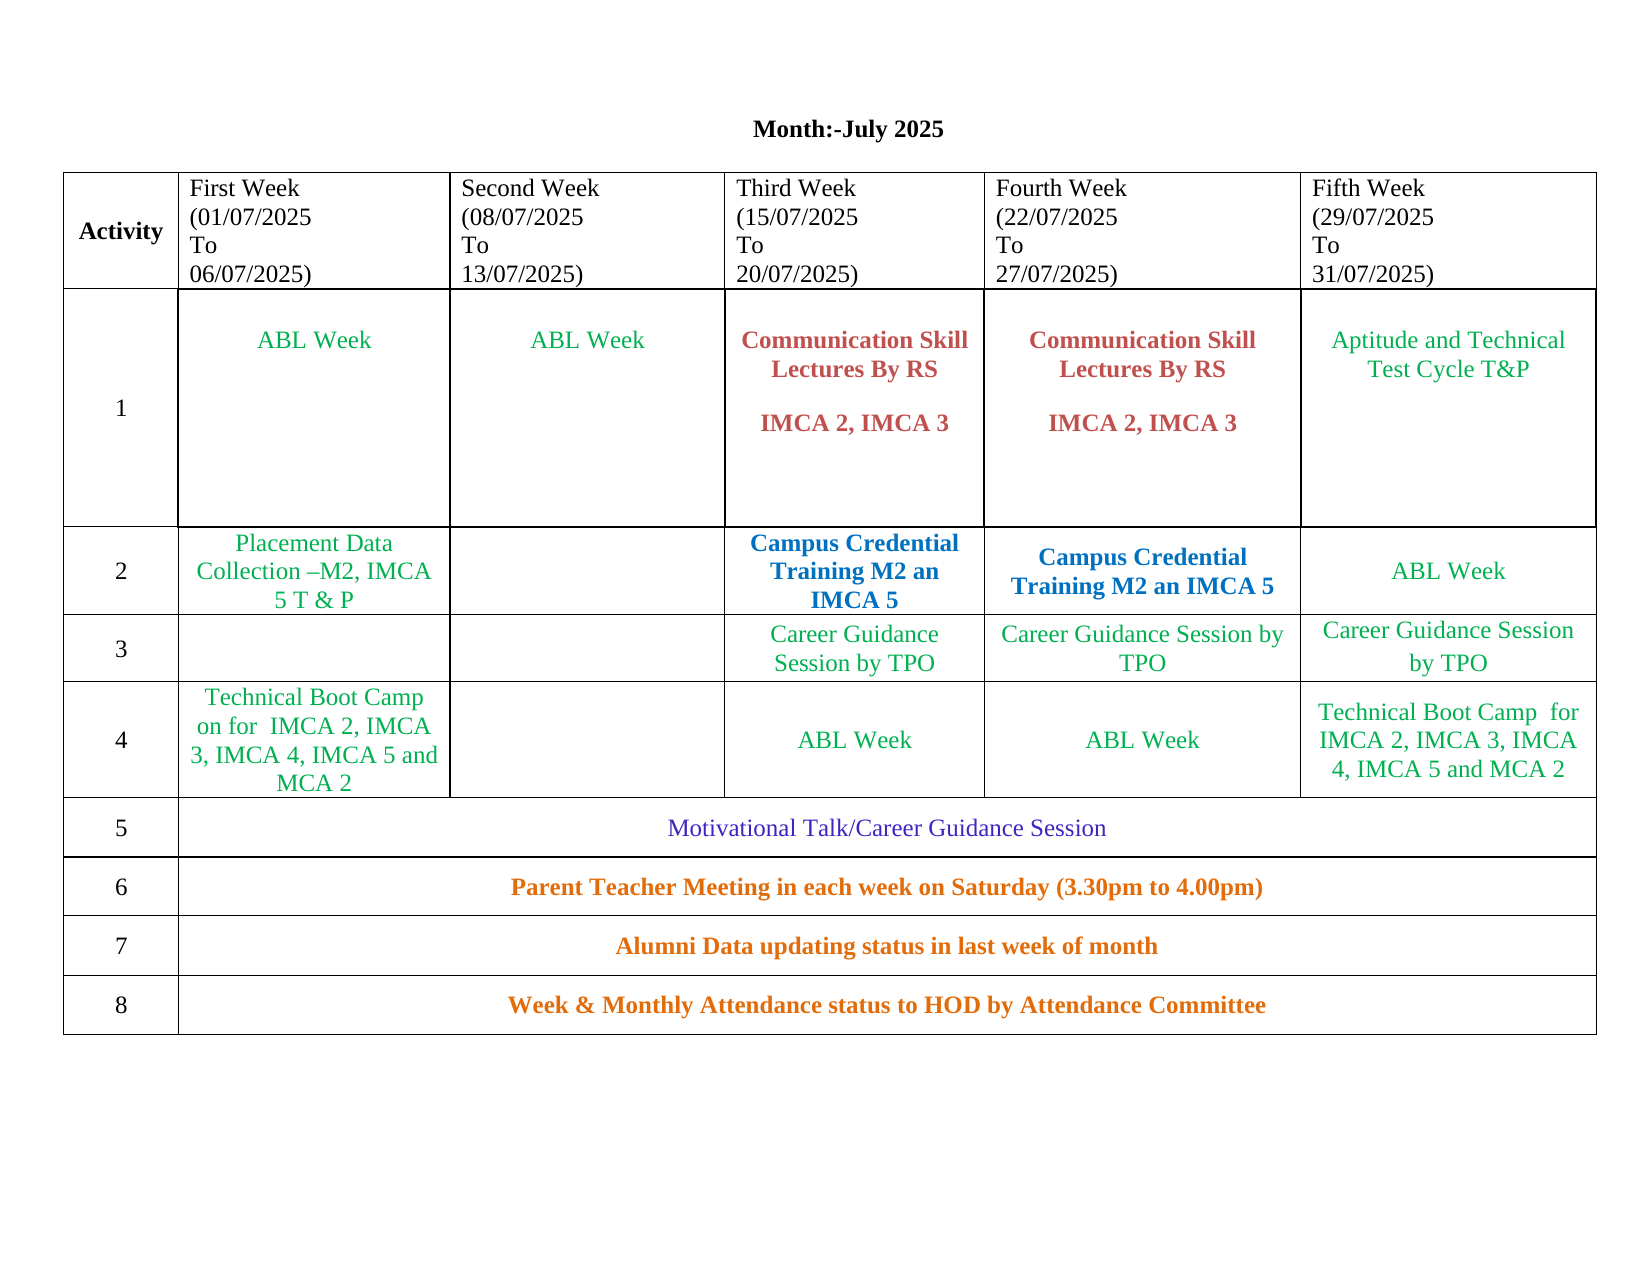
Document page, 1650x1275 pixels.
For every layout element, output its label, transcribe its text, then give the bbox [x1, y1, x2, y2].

table_cell 1 [64, 289, 177, 526]
table_header Activity [64, 173, 178, 288]
table_cell [451, 615, 724, 681]
table_cell ABL Week [1301, 528, 1596, 614]
table_cell [451, 682, 724, 797]
table_cell Motivational Talk/Career Guidance Session [179, 798, 1596, 856]
table_cell Technical Boot Camp on for IMCA 2, IMCA 3, IMCA 4, IMCA 5 and MCA 2 [179, 682, 449, 797]
table_cell 3 [64, 615, 178, 681]
table_header Third Week (15/07/2025 To 20/07/2025) [725, 173, 984, 288]
table_cell [179, 615, 449, 681]
table_cell Campus Credential Training M2 an IMCA 5 [985, 528, 1300, 614]
table_cell Campus Credential Training M2 an IMCA 5 [725, 528, 984, 614]
table_cell Communication Skill Lectures By RS IMCA 2, IMCA 3 [726, 290, 983, 526]
table_cell ABL Week [725, 682, 984, 797]
table_cell ABL Week [985, 682, 1300, 797]
table_cell Alumni Data updating status in last week of month [179, 916, 1596, 974]
table_cell 4 [64, 682, 178, 797]
table_cell ABL Week [179, 290, 449, 526]
table_cell Aptitude and Technical Test Cycle T&P [1302, 290, 1595, 526]
table_cell 5 [64, 798, 178, 856]
table_cell 7 [64, 916, 178, 974]
table_cell 8 [64, 976, 178, 1033]
table_cell Placement Data Collection –M2, IMCA 5 T & P [179, 528, 449, 614]
table_cell ABL Week [451, 290, 724, 526]
table_header Fourth Week (22/07/2025 To 27/07/2025) [985, 173, 1300, 288]
table_cell Communication Skill Lectures By RS IMCA 2, IMCA 3 [985, 290, 1300, 526]
table_header Fifth Week (29/07/2025 To 31/07/2025) [1301, 173, 1596, 288]
table_cell Career Guidance Session by TPO [1301, 615, 1596, 681]
table_cell Career Guidance Session by TPO [985, 615, 1300, 681]
table_header Second Week (08/07/2025 To 13/07/2025) [451, 173, 724, 288]
text Month:-July 2025 [75, 114, 1622, 143]
table_cell [451, 528, 724, 614]
table_cell 6 [64, 858, 178, 915]
table_cell Career Guidance Session by TPO [725, 615, 984, 681]
table_header First Week (01/07/2025 To 06/07/2025) [179, 173, 449, 288]
table_cell Technical Boot Camp for IMCA 2, IMCA 3, IMCA 4, IMCA 5 and MCA 2 [1301, 682, 1596, 797]
table_cell 2 [64, 527, 178, 614]
table_cell Week & Monthly Attendance status to HOD by Attendance Committee [179, 976, 1596, 1033]
table_cell Parent Teacher Meeting in each week on Saturday (3.30pm to 4.00pm) [179, 858, 1596, 915]
